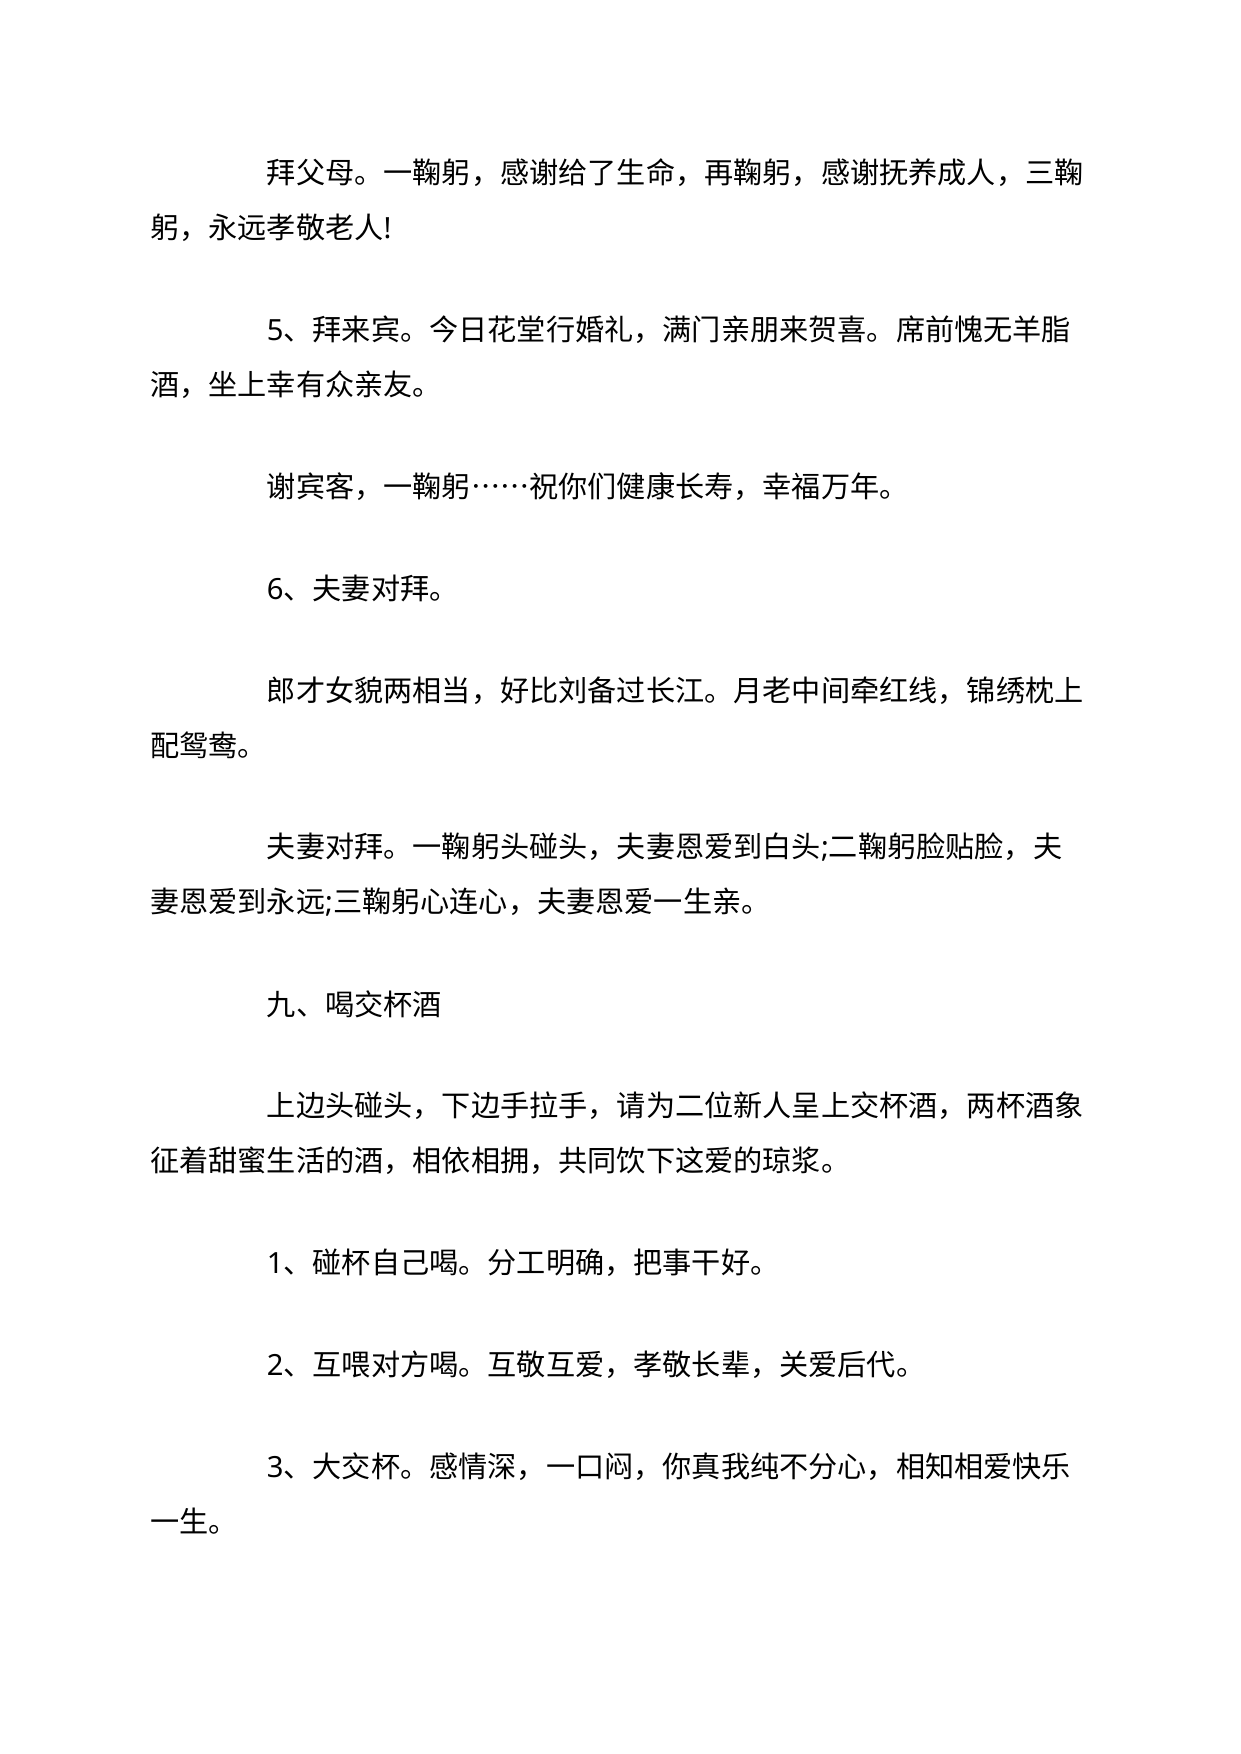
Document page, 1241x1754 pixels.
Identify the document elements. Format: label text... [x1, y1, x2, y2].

text 谢宾客，一鞠躬……祝你们健康长寿，幸福万年。 [150, 464, 1090, 506]
text 2、互喂对方喝。互敬互爱，孝敬长辈，关爱后代。 [150, 1341, 1090, 1384]
text 5、拜来宾。今日花堂行婚礼，满门亲朋来贺喜。席前愧无羊脂酒，坐上幸有众亲友。 [150, 307, 1090, 404]
text 1、碰杯自己喝。分工明确，把事干好。 [150, 1239, 1090, 1282]
text 上边头碰头，下边手拉手，请为二位新人呈上交杯酒，两杯酒象征着甜蜜生活的酒，相依相拥，共同饮下这爱的琼浆。 [150, 1083, 1090, 1180]
text 郎才女貌两相当，好比刘备过长江。月老中间牵红线，锦绣枕上配鸳鸯。 [150, 667, 1090, 764]
text 夫妻对拜。一鞠躬头碰头，夫妻恩爱到白头;二鞠躬脸贴脸，夫妻恩爱到永远;三鞠躬心连心，夫妻恩爱一生亲。 [150, 824, 1090, 921]
text 3、大交杯。感情深，一口闷，你真我纯不分心，相知相爱快乐一生。 [150, 1443, 1090, 1541]
text 6、夫妻对拜。 [150, 565, 1090, 608]
text 九、喝交杯酒 [150, 981, 1090, 1023]
text 拜父母。一鞠躬，感谢给了生命，再鞠躬，感谢抚养成人，三鞠躬，永远孝敬老人! [150, 150, 1090, 247]
